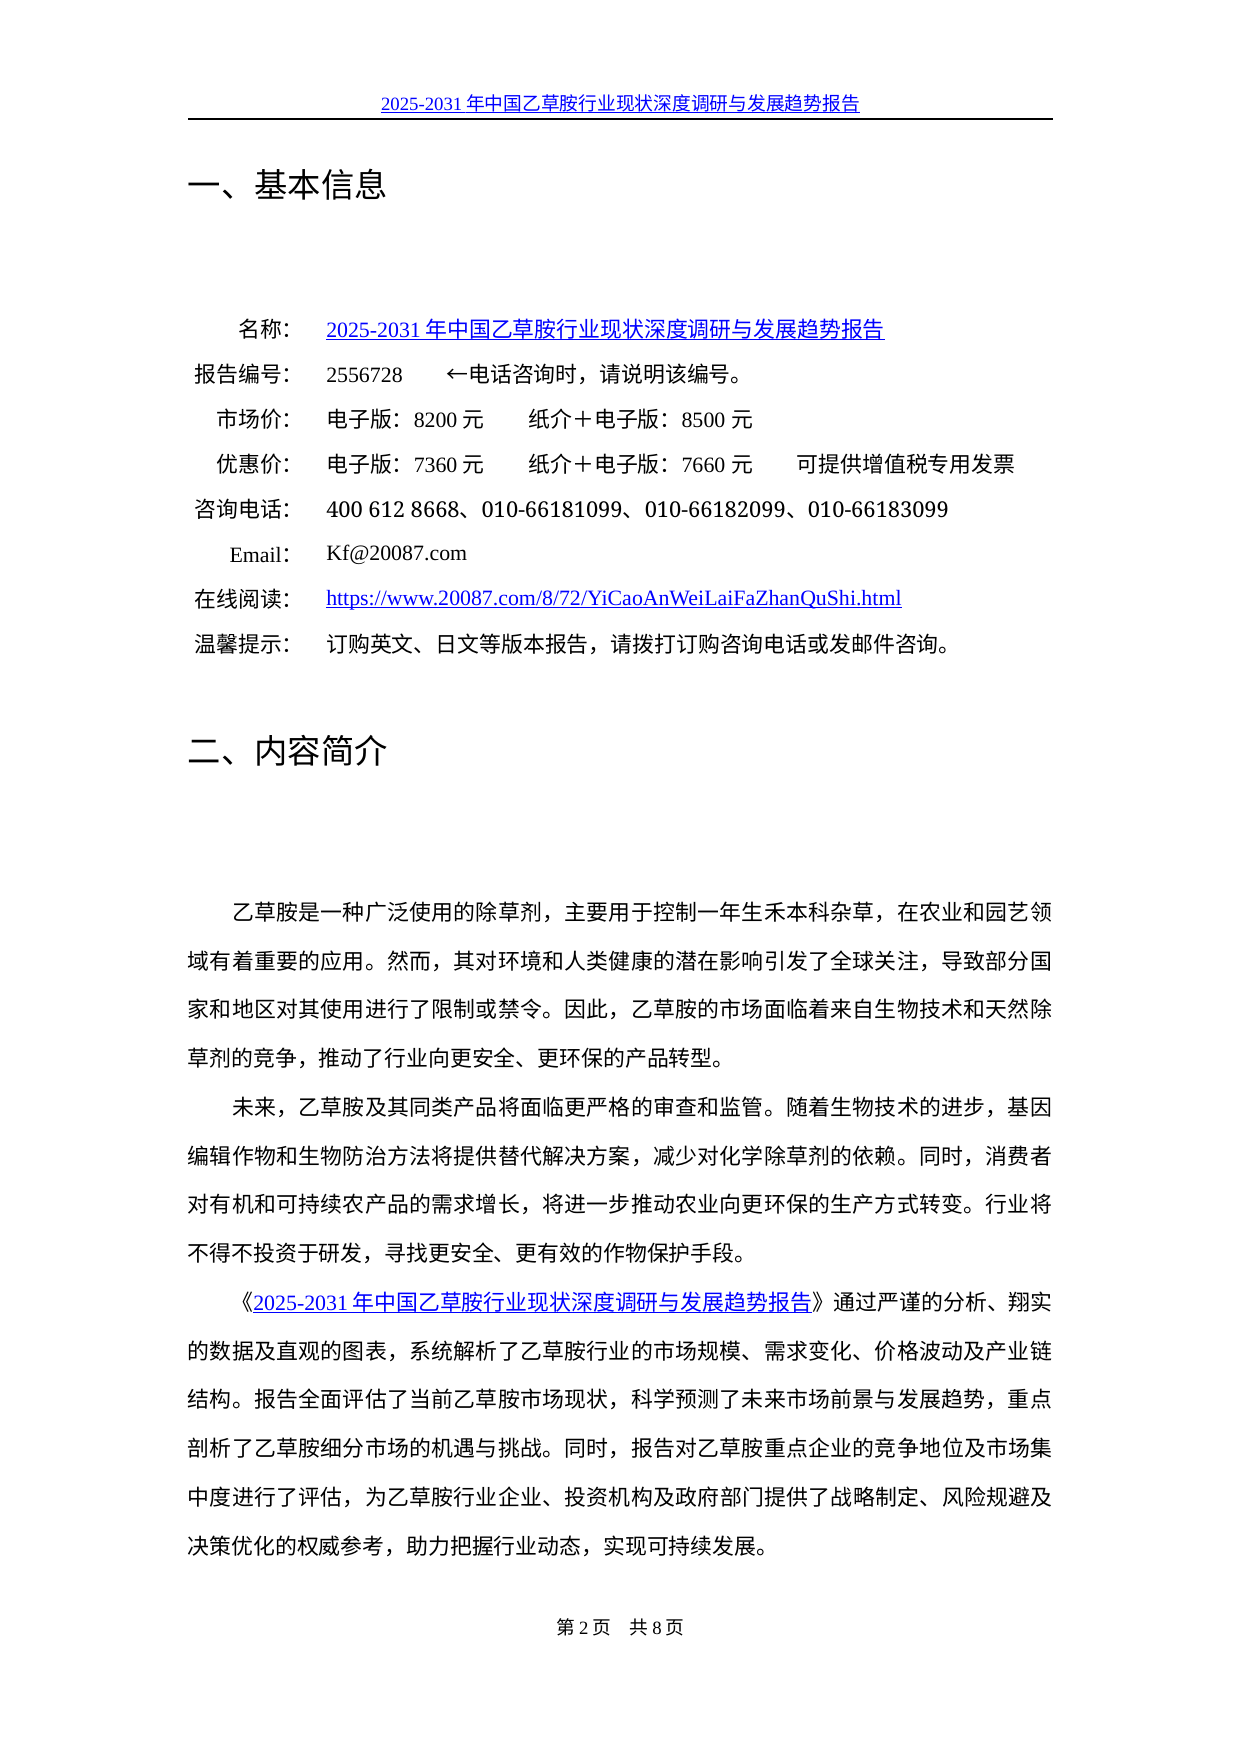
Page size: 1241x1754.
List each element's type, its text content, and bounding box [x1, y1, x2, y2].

table_cell 优惠价： [167, 447, 315, 492]
table_cell 咨询电话： [167, 492, 315, 537]
table_cell Kf@20087.com [315, 537, 1073, 582]
table_header 2025-2031年中国乙草胺行业现状深度调研与发展趋势报告 [315, 312, 1073, 357]
table_cell 订购英文、日文等版本报告，请拨打订购咨询电话或发邮件咨询。 [315, 627, 1073, 672]
table_cell 电子版：7360 元 纸介＋电子版：7660 元 可提供增值税专用发票 [315, 447, 1073, 492]
table_cell 电子版：8200 元 纸介＋电子版：8500 元 [315, 402, 1073, 447]
table_cell 市场价： [167, 402, 315, 447]
table_cell 温馨提示： [167, 627, 315, 672]
table_cell 400 612 8668、010-66181099、010-66182099、010-66183099 [315, 492, 1073, 537]
table_cell 在线阅读： [167, 582, 315, 627]
table_header 名称： [167, 312, 315, 357]
title 二、内容简介 [187, 717, 1053, 782]
table_cell 报告编号： [167, 357, 315, 402]
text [187, 894, 1053, 1561]
title 一、基本信息 [187, 150, 1053, 215]
table_cell [315, 582, 1073, 627]
table_cell 2556728 ←电话咨询时，请说明该编号。 [315, 357, 1073, 402]
table_cell Email： [167, 537, 315, 582]
